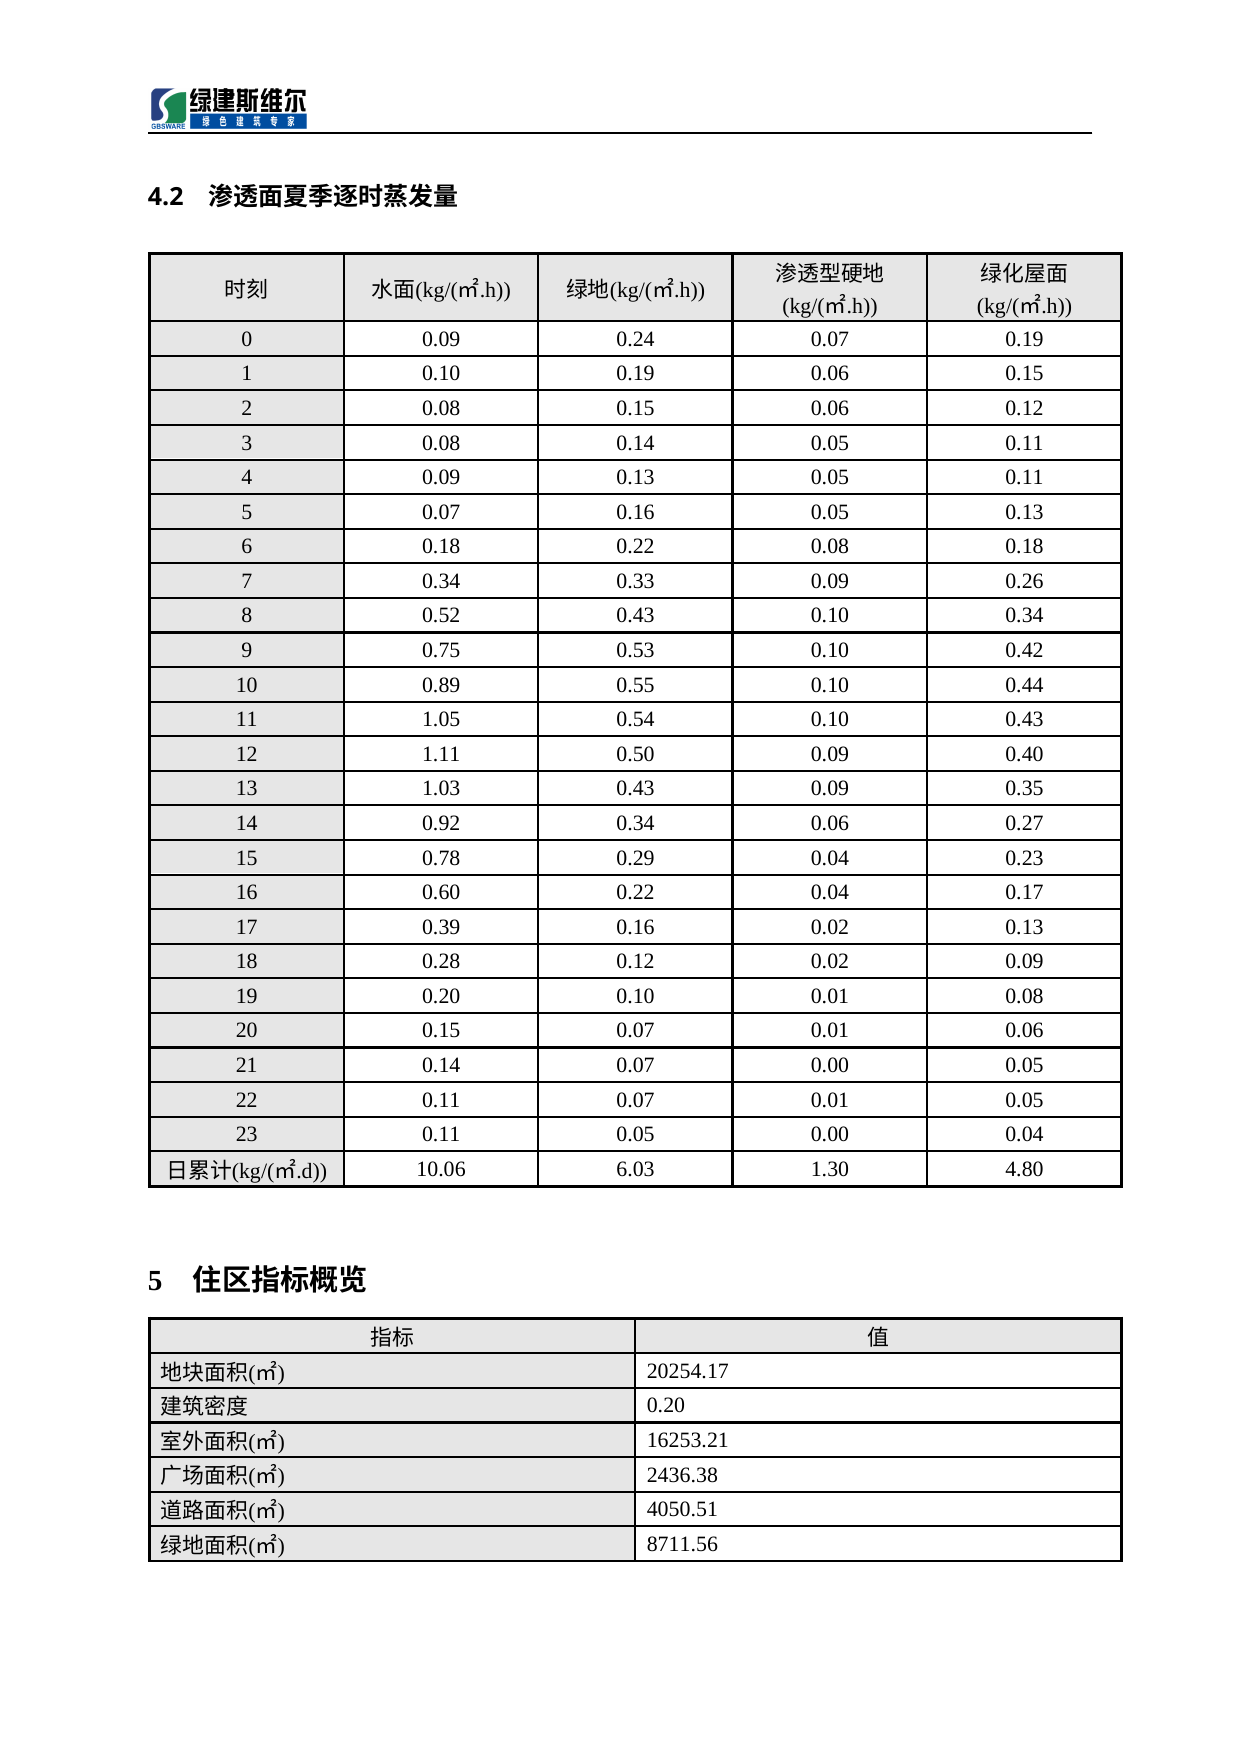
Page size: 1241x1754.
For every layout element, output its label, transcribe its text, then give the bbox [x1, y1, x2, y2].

table_cell 18 [151, 945, 343, 977]
table_cell 0.13 [928, 910, 1120, 943]
table_cell 0.52 [345, 599, 537, 631]
table_cell 0.04 [928, 1118, 1120, 1150]
table_cell 0.18 [345, 530, 537, 562]
table_cell 4050.51 [636, 1493, 1120, 1525]
table_cell 19 [151, 979, 343, 1012]
table_cell 0.10 [734, 599, 926, 631]
table_cell 地块面积(㎡) [151, 1354, 634, 1387]
table_cell 8 [151, 599, 343, 631]
table_cell 0.23 [928, 841, 1120, 873]
table_cell 0.07 [734, 322, 926, 355]
table_cell 10.06 [345, 1152, 537, 1185]
table_cell 2 [151, 391, 343, 424]
table_cell 0.09 [928, 945, 1120, 977]
table_cell 0.13 [539, 461, 731, 493]
table_cell 0.06 [734, 391, 926, 424]
table_cell 8711.56 [636, 1527, 1120, 1560]
table_header 时刻 [151, 255, 343, 320]
table_cell 17 [151, 910, 343, 943]
table_cell 0.13 [928, 495, 1120, 528]
table_cell 6.03 [539, 1152, 731, 1185]
table_cell 0.19 [539, 357, 731, 389]
table_cell 1.05 [345, 703, 537, 735]
table_cell 13 [151, 772, 343, 804]
table_cell 10 [151, 668, 343, 701]
table_cell 16253.21 [636, 1424, 1120, 1456]
table_cell 20 [151, 1014, 343, 1046]
table_cell 0.19 [928, 322, 1120, 355]
table_cell 0.05 [539, 1118, 731, 1150]
table_cell 16 [151, 876, 343, 908]
table_cell 0.02 [734, 945, 926, 977]
table_cell 0.08 [928, 979, 1120, 1012]
table_cell 1.30 [734, 1152, 926, 1185]
table_cell 广场面积(㎡) [151, 1458, 634, 1491]
table_cell 0.02 [734, 910, 926, 943]
table_cell 0.39 [345, 910, 537, 943]
table_cell 14 [151, 806, 343, 839]
table_cell 0.29 [539, 841, 731, 873]
table_cell 23 [151, 1118, 343, 1150]
table_cell 0.43 [539, 599, 731, 631]
picture [147, 88, 308, 130]
table_cell 7 [151, 564, 343, 597]
table_cell 0.09 [734, 737, 926, 770]
table_cell 0.16 [539, 495, 731, 528]
table_header 水面(kg/(㎡.h)) [345, 255, 537, 320]
table_cell 0.00 [734, 1049, 926, 1081]
table_cell 0.08 [345, 391, 537, 424]
table_cell 0.05 [734, 461, 926, 493]
table_cell 0.00 [734, 1118, 926, 1150]
table_cell 0.14 [345, 1049, 537, 1081]
table_cell 0.07 [345, 495, 537, 528]
table_cell 日累计(kg/(㎡.d)) [151, 1152, 343, 1185]
table_header 渗透型硬地 (kg/(㎡.h)) [734, 255, 926, 320]
table_cell 0.26 [928, 564, 1120, 597]
table_header 指标 [151, 1320, 634, 1352]
table_cell 12 [151, 737, 343, 770]
table_cell 0.54 [539, 703, 731, 735]
table_cell 0.11 [345, 1083, 537, 1116]
table_cell 1 [151, 357, 343, 389]
table_cell 0.28 [345, 945, 537, 977]
table_cell 0.78 [345, 841, 537, 873]
table_cell 0.09 [345, 461, 537, 493]
table_cell 0.20 [636, 1389, 1120, 1421]
table_cell 0.34 [928, 599, 1120, 631]
table_cell 0.10 [734, 634, 926, 666]
table_cell 室外面积(㎡) [151, 1424, 634, 1456]
table_cell 0.01 [734, 979, 926, 1012]
table_cell 6 [151, 530, 343, 562]
table_cell 0.11 [928, 461, 1120, 493]
table_cell 0.34 [345, 564, 537, 597]
table_cell 0.60 [345, 876, 537, 908]
table_cell 0.12 [928, 391, 1120, 424]
table_cell 0.11 [928, 426, 1120, 458]
table_cell 0.08 [734, 530, 926, 562]
table_cell 道路面积(㎡) [151, 1493, 634, 1525]
table_cell 0.07 [539, 1014, 731, 1046]
table_cell 22 [151, 1083, 343, 1116]
table_cell 5 [151, 495, 343, 528]
table_cell 0.22 [539, 530, 731, 562]
table_cell 0.24 [539, 322, 731, 355]
table_cell 0.34 [539, 806, 731, 839]
table_cell 0.27 [928, 806, 1120, 839]
table_cell 0.55 [539, 668, 731, 701]
table_cell 0.09 [734, 772, 926, 804]
table_cell 0.16 [539, 910, 731, 943]
table_cell 0.15 [928, 357, 1120, 389]
table_cell 0.15 [539, 391, 731, 424]
table_cell 11 [151, 703, 343, 735]
table_cell 0.08 [345, 426, 537, 458]
table_cell 0.22 [539, 876, 731, 908]
table_cell 0.01 [734, 1083, 926, 1116]
table_cell 0.10 [345, 357, 537, 389]
table_cell 0.09 [734, 564, 926, 597]
table_cell 0.05 [734, 495, 926, 528]
table_cell 4 [151, 461, 343, 493]
table_header 绿化屋面 (kg/(㎡.h)) [928, 255, 1120, 320]
table_cell 0.10 [539, 979, 731, 1012]
subtitle 住区指标概览 [148, 1245, 1092, 1310]
table_header 值 [636, 1320, 1120, 1352]
table_cell 0.40 [928, 737, 1120, 770]
table_cell 0.06 [734, 357, 926, 389]
table_cell 0.04 [734, 841, 926, 873]
table_cell 0.14 [539, 426, 731, 458]
table_cell 0.06 [734, 806, 926, 839]
table_cell 9 [151, 634, 343, 666]
table_cell 0.07 [539, 1083, 731, 1116]
table_cell 0.12 [539, 945, 731, 977]
table_cell 1.03 [345, 772, 537, 804]
table_cell 0.35 [928, 772, 1120, 804]
table_cell 0.89 [345, 668, 537, 701]
table_cell 0.20 [345, 979, 537, 1012]
table_cell 0.33 [539, 564, 731, 597]
table_cell 21 [151, 1049, 343, 1081]
table_cell 1.11 [345, 737, 537, 770]
table_cell 3 [151, 426, 343, 458]
subtitle 渗透面夏季逐时蒸发量 [148, 162, 1092, 227]
table_cell 0.17 [928, 876, 1120, 908]
table_cell 0.43 [539, 772, 731, 804]
table_cell 0.10 [734, 703, 926, 735]
table_cell 0.05 [734, 426, 926, 458]
table_header 绿地(kg/(㎡.h)) [539, 255, 731, 320]
table_cell 0.18 [928, 530, 1120, 562]
table_cell 0.01 [734, 1014, 926, 1046]
table_cell 0.43 [928, 703, 1120, 735]
table_cell 0.92 [345, 806, 537, 839]
table_cell 0.75 [345, 634, 537, 666]
table_cell 0.05 [928, 1049, 1120, 1081]
table_cell 0.42 [928, 634, 1120, 666]
table_cell 0.15 [345, 1014, 537, 1046]
table_cell 0.04 [734, 876, 926, 908]
table_cell 建筑密度 [151, 1389, 634, 1421]
table_cell 15 [151, 841, 343, 873]
table_cell 0.05 [928, 1083, 1120, 1116]
table_cell 0.09 [345, 322, 537, 355]
table_cell 2436.38 [636, 1458, 1120, 1491]
table_cell 0.10 [734, 668, 926, 701]
table_cell 4.80 [928, 1152, 1120, 1185]
table_cell 20254.17 [636, 1354, 1120, 1387]
table_cell 0.53 [539, 634, 731, 666]
table_cell 绿地面积(㎡) [151, 1527, 634, 1560]
table_cell 0 [151, 322, 343, 355]
table_cell 0.06 [928, 1014, 1120, 1046]
table_cell 0.07 [539, 1049, 731, 1081]
table_cell 0.11 [345, 1118, 537, 1150]
table_cell 0.50 [539, 737, 731, 770]
table_cell 0.44 [928, 668, 1120, 701]
